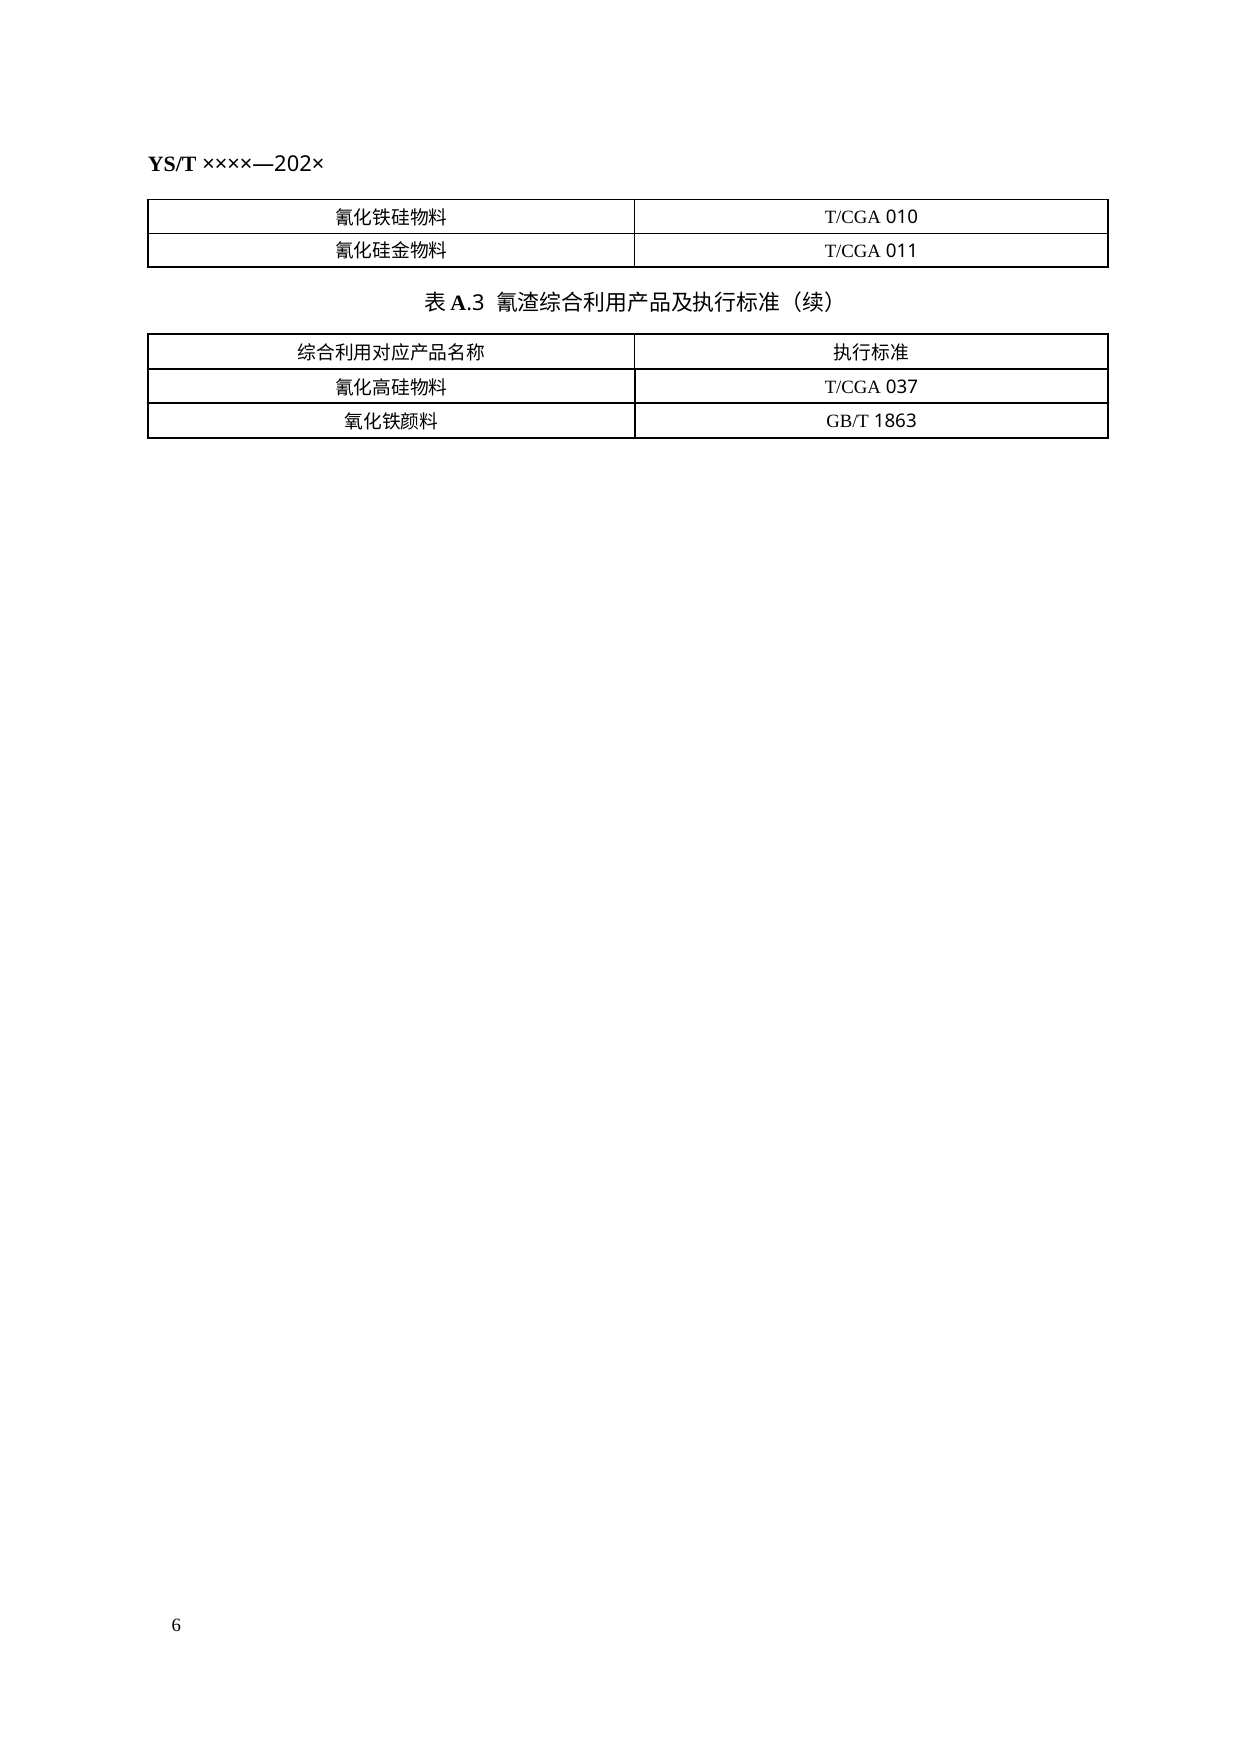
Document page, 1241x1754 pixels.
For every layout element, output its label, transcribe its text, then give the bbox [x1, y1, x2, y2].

text 表A.3 氰渣综合利用产品及执行标准（续） [148, 284, 1122, 317]
table_cell T/CGA 037 [636, 370, 1107, 402]
table_cell T/CGA 011 [635, 234, 1107, 266]
table_cell T/CGA 010 [635, 200, 1107, 232]
table_header 综合利用对应产品名称 [149, 335, 634, 368]
table_cell 氧化铁颜料 [149, 404, 634, 437]
table_header 执行标准 [635, 335, 1107, 368]
table_cell 氰化高硅物料 [149, 370, 634, 402]
table_cell GB/T 1863 [636, 404, 1107, 437]
table_cell 氰化铁硅物料 [149, 200, 634, 232]
table_cell 氰化硅金物料 [149, 234, 634, 266]
